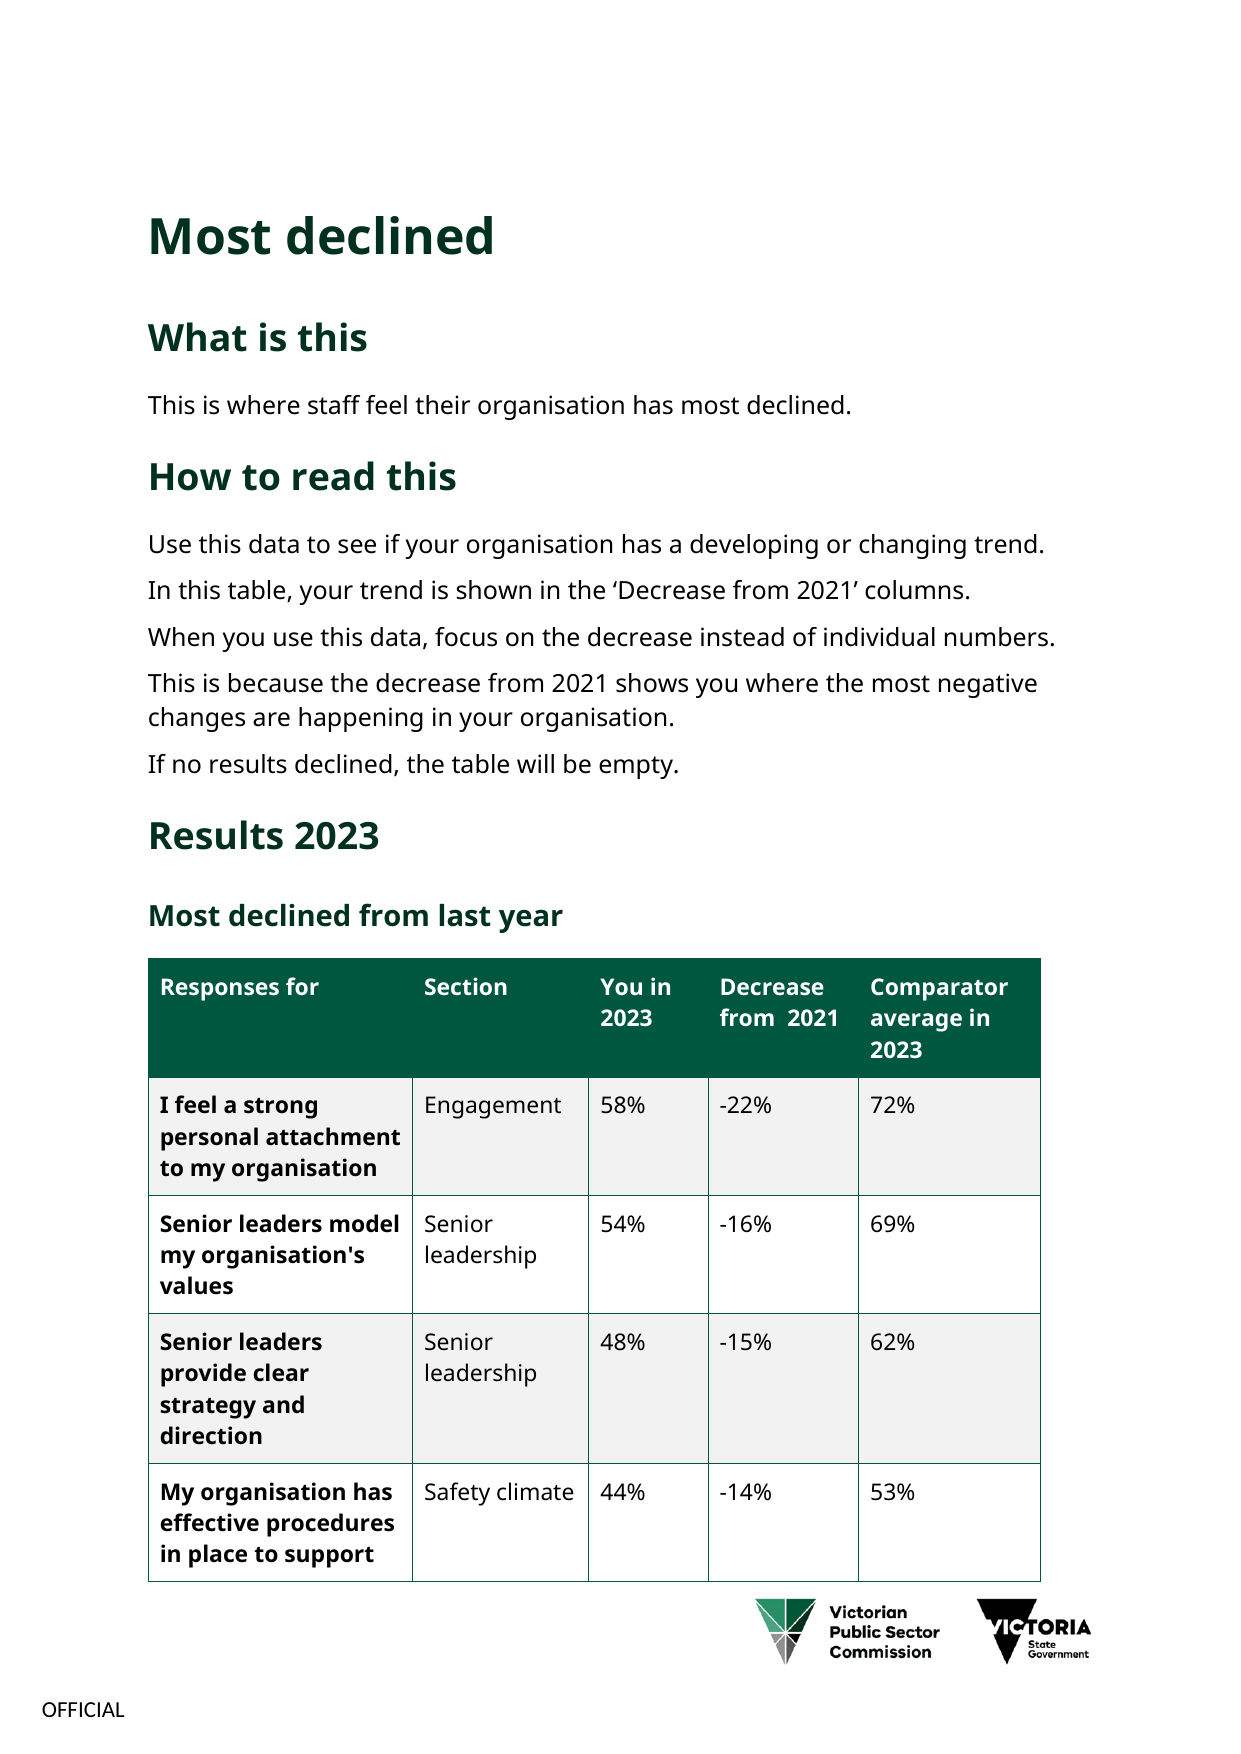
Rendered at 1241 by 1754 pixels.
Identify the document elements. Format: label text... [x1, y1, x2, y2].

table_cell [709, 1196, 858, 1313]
subtitle What is this [148, 311, 1092, 362]
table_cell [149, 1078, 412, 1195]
text This is because the decrease from 2021 shows you where the most negative changes are happening in your organisation. [148, 666, 1092, 734]
text Use this data to see if your organisation has a developing or changing trend. [148, 526, 1092, 560]
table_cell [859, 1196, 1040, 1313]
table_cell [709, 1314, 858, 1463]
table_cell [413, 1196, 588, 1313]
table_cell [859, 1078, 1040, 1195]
text In this table, your trend is shown in the ‘Decrease from 2021’ columns. [148, 573, 1092, 607]
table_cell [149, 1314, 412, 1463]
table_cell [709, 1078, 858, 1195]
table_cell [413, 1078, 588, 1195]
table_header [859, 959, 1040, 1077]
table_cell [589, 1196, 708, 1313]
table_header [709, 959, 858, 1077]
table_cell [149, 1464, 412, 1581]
picture [754, 1598, 1093, 1666]
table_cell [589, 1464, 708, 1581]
text If no results declined, the table will be empty. [148, 746, 1092, 780]
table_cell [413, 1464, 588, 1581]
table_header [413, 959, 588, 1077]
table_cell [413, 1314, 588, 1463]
subtitle Most declined from last year [148, 896, 1092, 935]
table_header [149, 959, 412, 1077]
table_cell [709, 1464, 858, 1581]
text When you use this data, focus on the decrease instead of individual numbers. [148, 619, 1092, 653]
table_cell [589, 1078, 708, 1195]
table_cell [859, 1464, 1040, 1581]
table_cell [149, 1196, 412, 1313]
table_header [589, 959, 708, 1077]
text This is where staff feel their organisation has most declined. [148, 387, 1092, 421]
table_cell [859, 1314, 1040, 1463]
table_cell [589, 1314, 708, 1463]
subtitle How to read this [148, 451, 1092, 502]
subtitle Results 2023 [148, 809, 1092, 861]
subtitle Most declined [148, 201, 1092, 269]
